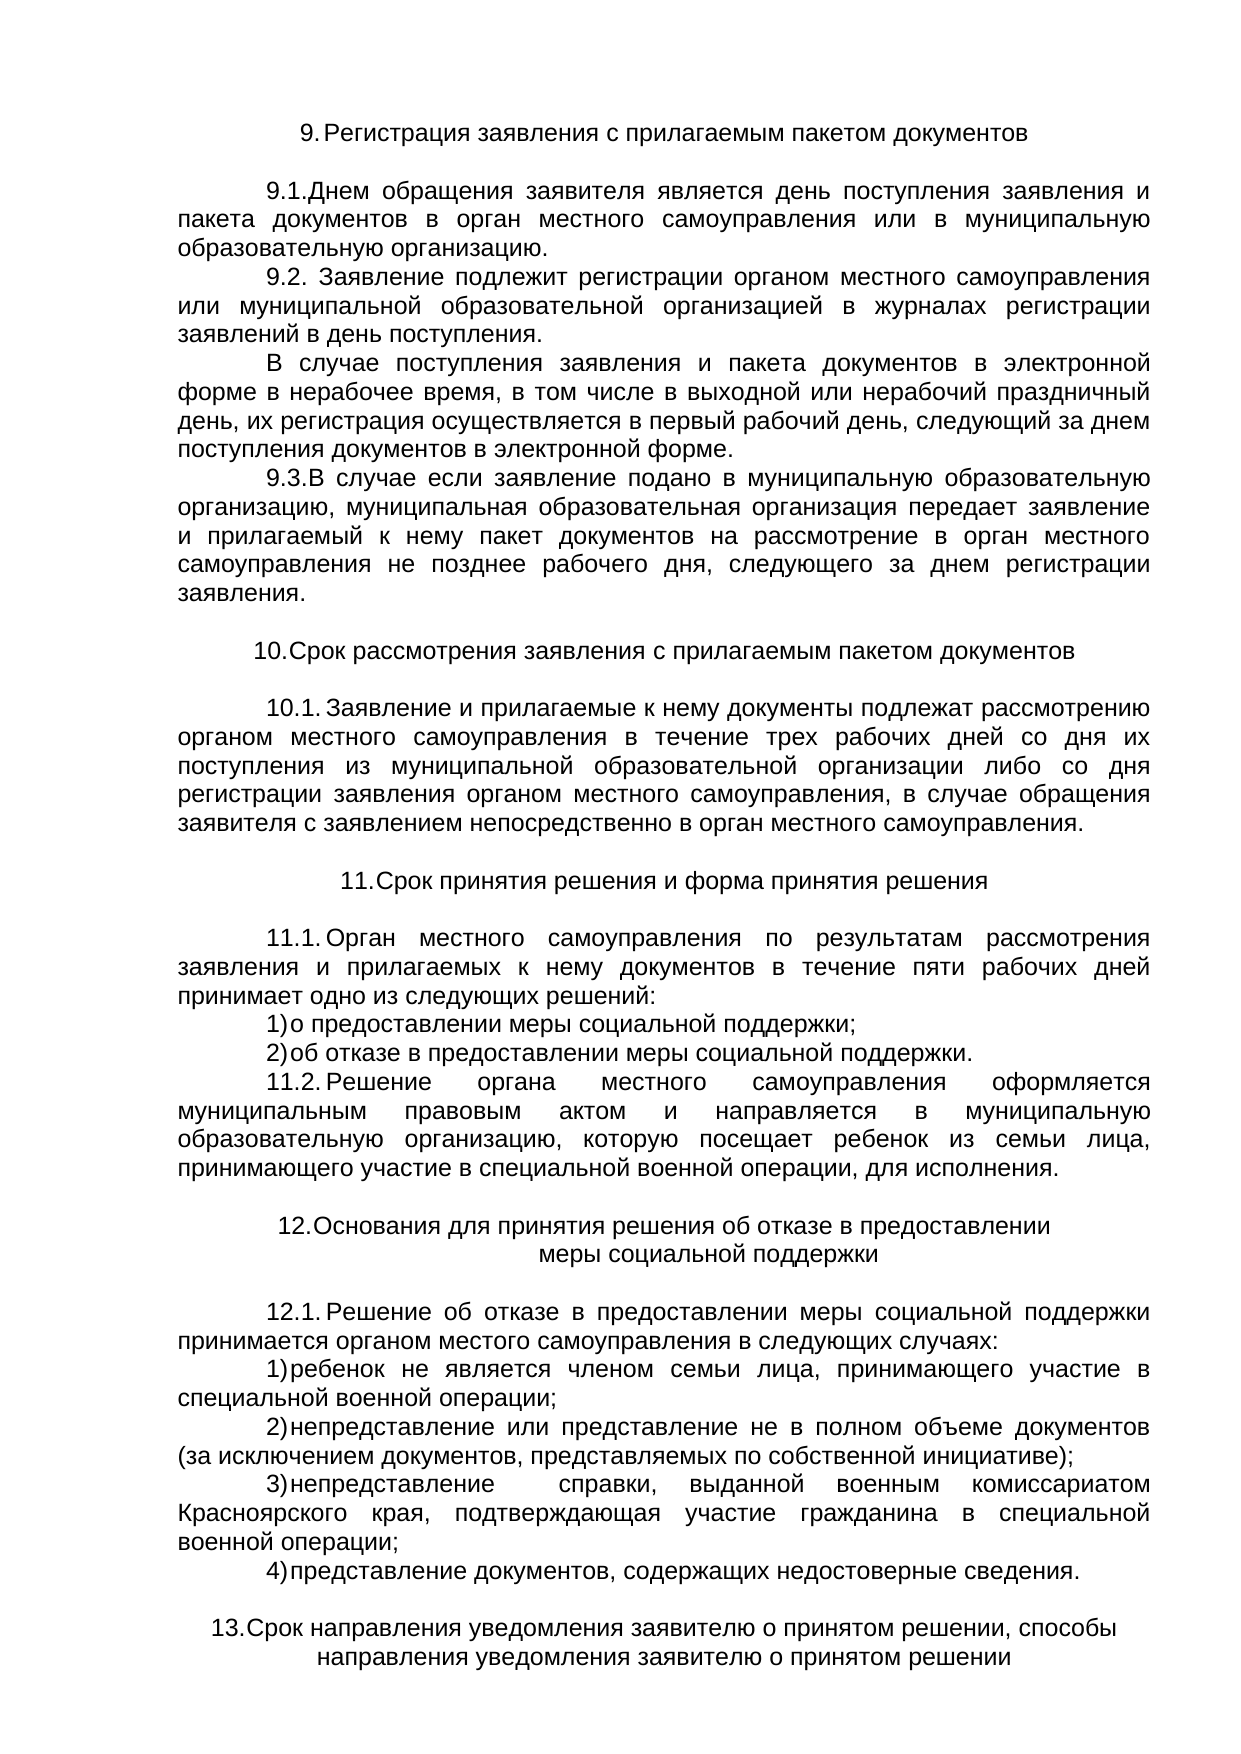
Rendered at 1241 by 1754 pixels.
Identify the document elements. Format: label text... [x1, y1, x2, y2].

list В случае поступления заявления и пакета документов в электронной форме в нерабочее время, в том числе в выходной или нерабочий праздничный день, их регистрация осуществляется в первый рабочий день, следующий за днем поступления документов в электронной форме. [177, 348, 1152, 463]
list Орган местного самоуправления по результатам рассмотрения заявления и прилагаемых к нему документов в течение пяти рабочих дней принимает одно из следующих решений: [177, 923, 1152, 1009]
subtitle Срок рассмотрения заявления с прилагаемым пакетом документов [177, 636, 1152, 664]
list Решение об отказе в предоставлении меры социальной поддержки принимается органом местого самоуправления в следующих случаях: [177, 1297, 1152, 1354]
list о предоставлении меры социальной поддержки; [177, 1009, 1152, 1038]
list Днем обращения заявителя является день поступления заявления и пакета документов в орган местного самоуправления или в муниципальную образовательную организацию. [177, 176, 1152, 262]
list меры социальной поддержки [177, 1239, 1152, 1268]
list Заявление и прилагаемые к нему документы подлежат рассмотрению органом местного самоуправления в течение трех рабочих дней со дня их поступления из муниципальной образовательной организации либо со дня регистрации заявления органом местного самоуправления, в случае обращения заявителя с заявлением непосредственно в орган местного самоуправления. [177, 693, 1152, 837]
list Срок направления уведомления заявителю о принятом решении, способы направления уведомления заявителю о принятом решении [177, 1613, 1152, 1671]
list непредставление справки, выданной военным комиссариатом Красноярского края, подтверждающая участие гражданина в специальной военной операции; [177, 1469, 1152, 1556]
list ребенок не является членом семьи лица, принимающего участие в специальной военной операции; [177, 1354, 1152, 1412]
list Срок принятия решения и форма принятия решения [177, 866, 1152, 894]
list представление документов, содержащих недостоверные сведения. [177, 1556, 1152, 1584]
list непредставление или представление не в полном объеме документов (за исключением документов, представляемых по собственной инициативе); [177, 1412, 1152, 1469]
list Заявление подлежит регистрации органом местного самоуправления или муниципальной образовательной организацией в журналах регистрации заявлений в день поступления. [177, 262, 1152, 348]
list В случае если заявление подано в муниципальную образовательную организацию, муниципальная образовательная организация передает заявление и прилагаемый к нему пакет документов на рассмотрение в орган местного самоуправления не позднее рабочего дня, следующего за днем регистрации заявления. [177, 463, 1152, 607]
list Основания для принятия решения об отказе в предоставлении [177, 1211, 1152, 1239]
list об отказе в предоставлении меры социальной поддержки. [177, 1038, 1152, 1067]
subtitle Регистрация заявления с прилагаемым пакетом документов [177, 118, 1152, 147]
list Решение органа местного самоуправления оформляется муниципальным правовым актом и направляется в муниципальную образовательную организацию, которую посещает ребенок из семьи лица, принимающего участие в специальной военной операции, для исполнения. [177, 1067, 1152, 1182]
